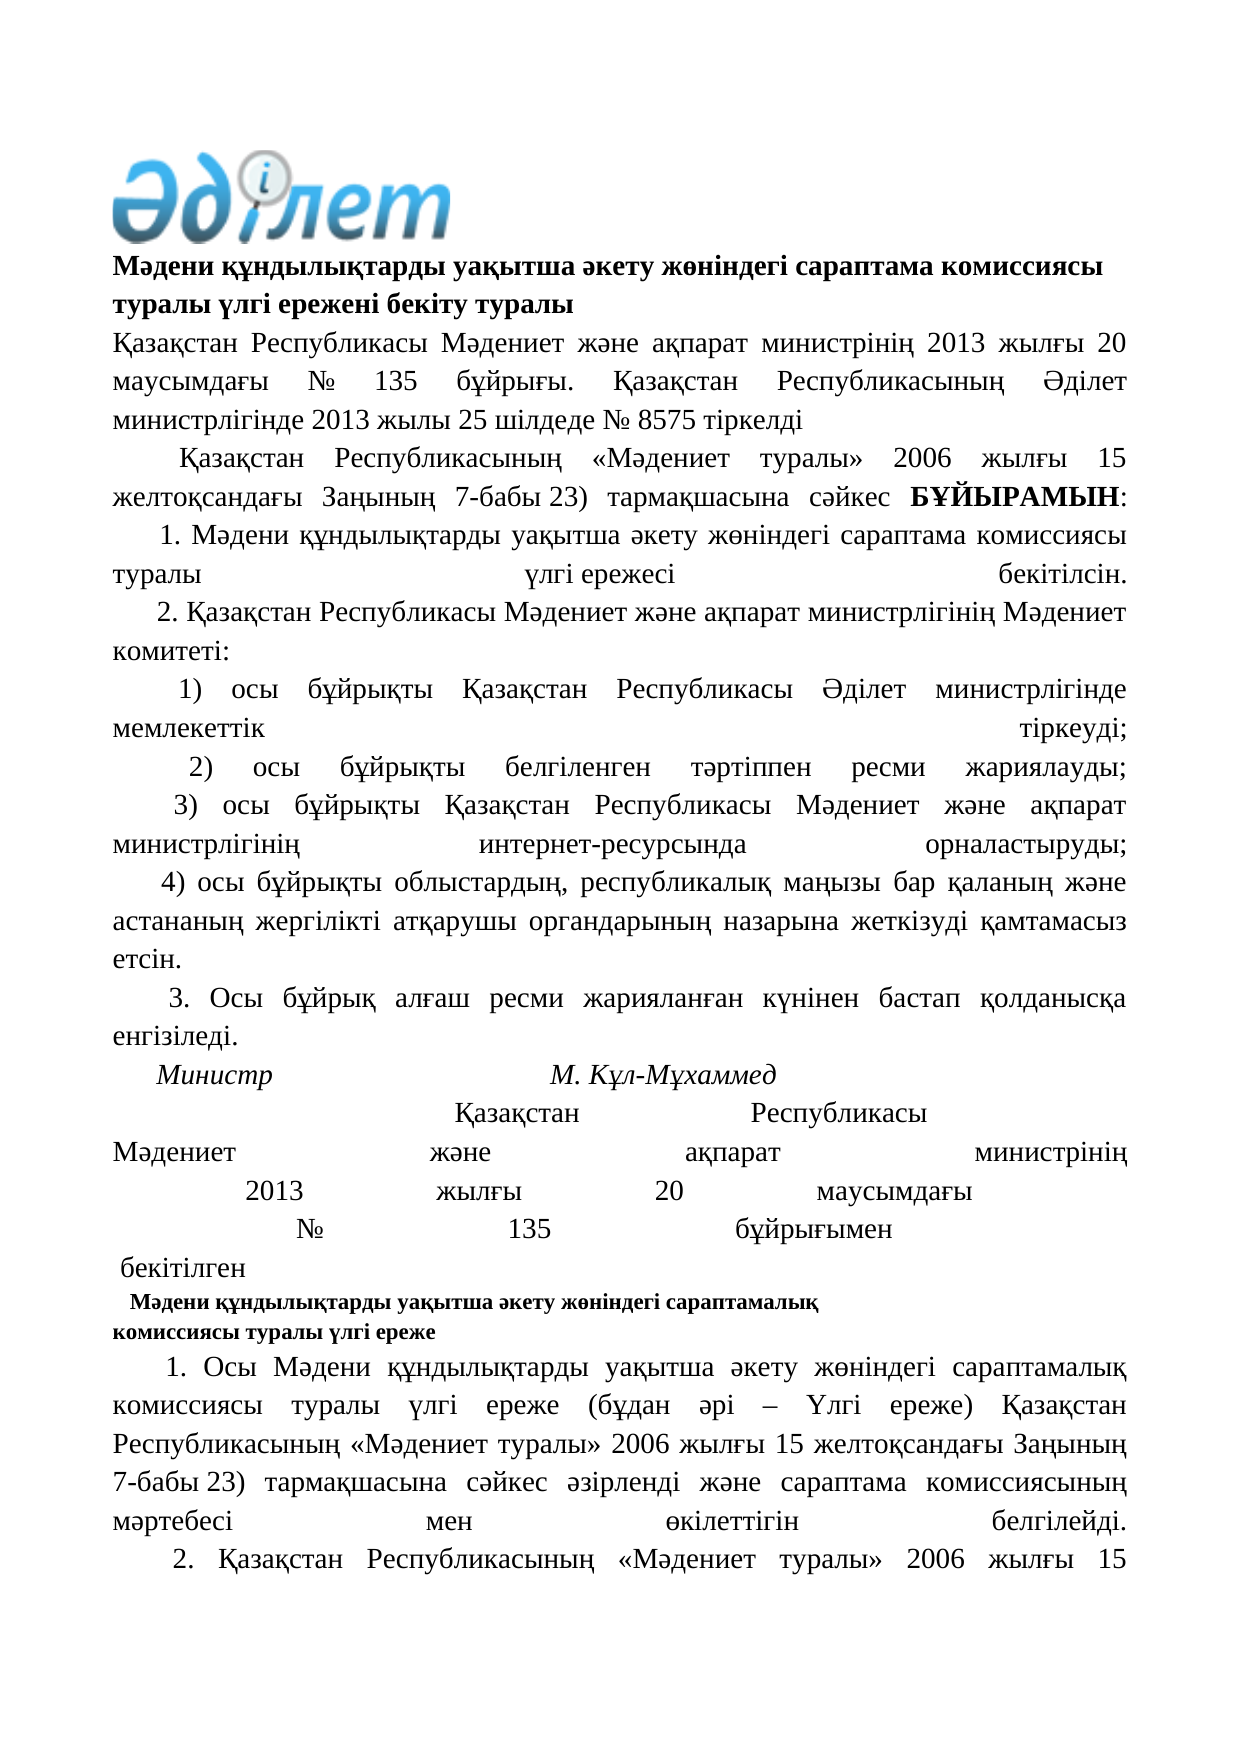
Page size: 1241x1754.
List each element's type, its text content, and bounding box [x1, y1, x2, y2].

text Мәдени құндылықтарды уақытша әкету жөніндегі сараптама комиссиясы туралы үлгі ережені бекіту туралы [112, 248, 1128, 320]
picture [112, 150, 451, 244]
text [112, 1349, 1128, 1575]
text Қазақстан Республикасының «Мәдениет туралы» 2006 жылғы 15 желтоқсандағы Заңының 7-бабы 23) тармақшасына сәйкес БҰЙЫРАМЫН: 1. Мәдени құндылықтарды уақытша әкету жөнiндегi сараптама комиссиясы туралы үлгi ережесi бекiтiлсiн. 2. Қазақстан Республикасы Мәдениет және ақпарат министрлiгiнiң Мәдениет комитетi: 1) осы бұйрықты Қазақстан Республикасы Әдiлет министрлiгiнде мемлекеттiк тiркеудi; 2) осы бұйрықты белгiленген тәртiппен ресми жариялауды; 3) осы бұйрықты Қазақстан Республикасы Мәдениет және ақпарат министрлiгiнiң интернет-ресурсында орналастыруды; 4) осы бұйрықты облыстардың, республикалық маңызы бар қаланың және астананың жергiлiктi атқарушы органдарының назарына жеткiзудi қамтамасыз етсiн. 3. Осы бұйрық алғаш ресми жарияланған күнiнен бастап қолданысқа енгiзiледi. [112, 440, 1128, 1052]
text Мәдени құндылықтарды уақытша әкету жөнiндегi сараптамалық комиссиясы туралы үлгi ереже [112, 1288, 1128, 1345]
text Министр М. Кұл-Мұхаммед [112, 1057, 1128, 1091]
text Қазақстан Республикасы Мәдениет және ақпарат министрінің 2013 жылғы 20 маусымдағы № 135 бұйрығы. Қазақстан Республикасының Әділет министрлігінде 2013 жылы 25 шілдеде № 8575 тіркелді [112, 325, 1128, 435]
text Қазақстан Республикасы Мәдениет және ақпарат министрінің 2013 жылғы 20 маусымдағы № 135 бұйрығымен бекітілген [112, 1096, 1128, 1283]
